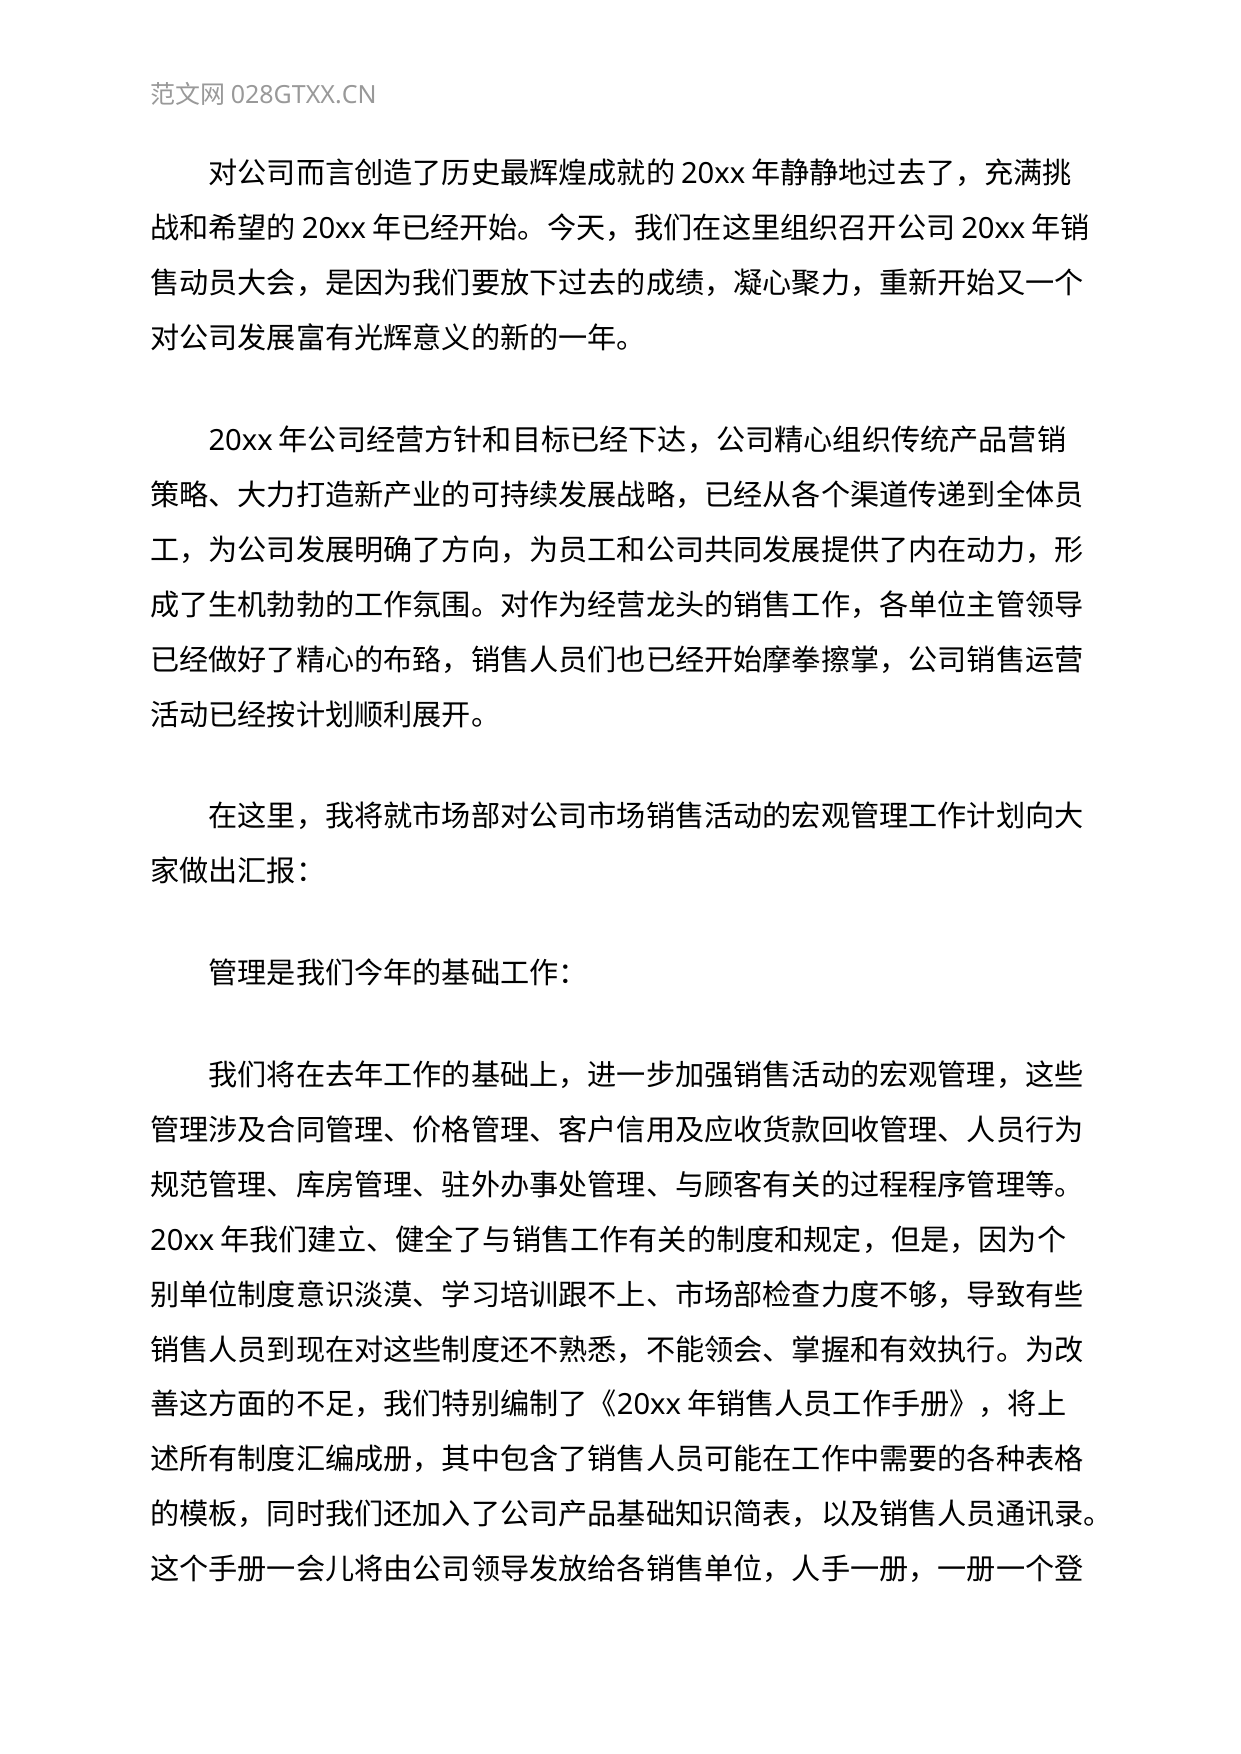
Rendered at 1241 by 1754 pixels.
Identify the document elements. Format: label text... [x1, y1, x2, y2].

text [150, 1051, 1090, 1588]
text 20xx年公司经营方针和目标已经下达，公司精心组织传统产品营销策略、大力打造新产业的可持续发展战略，已经从各个渠道传递到全体员工，为公司发展明确了方向，为员工和公司共同发展提供了内在动力，形成了生机勃勃的工作氛围。对作为经营龙头的销售工作，各单位主管领导已经做好了精心的布臵，销售人员们也已经开始摩拳擦掌，公司销售运营活动已经按计划顺利展开。 [150, 417, 1090, 733]
text 对公司而言创造了历史最辉煌成就的20xx年静静地过去了，充满挑战和希望的20xx年已经开始。今天，我们在这里组织召开公司20xx年销售动员大会，是因为我们要放下过去的成绩，凝心聚力，重新开始又一个对公司发展富有光辉意义的新的一年。 [150, 150, 1090, 357]
text 管理是我们今年的基础工作： [150, 950, 1090, 992]
text 在这里，我将就市场部对公司市场销售活动的宏观管理工作计划向大家做出汇报： [150, 793, 1090, 890]
